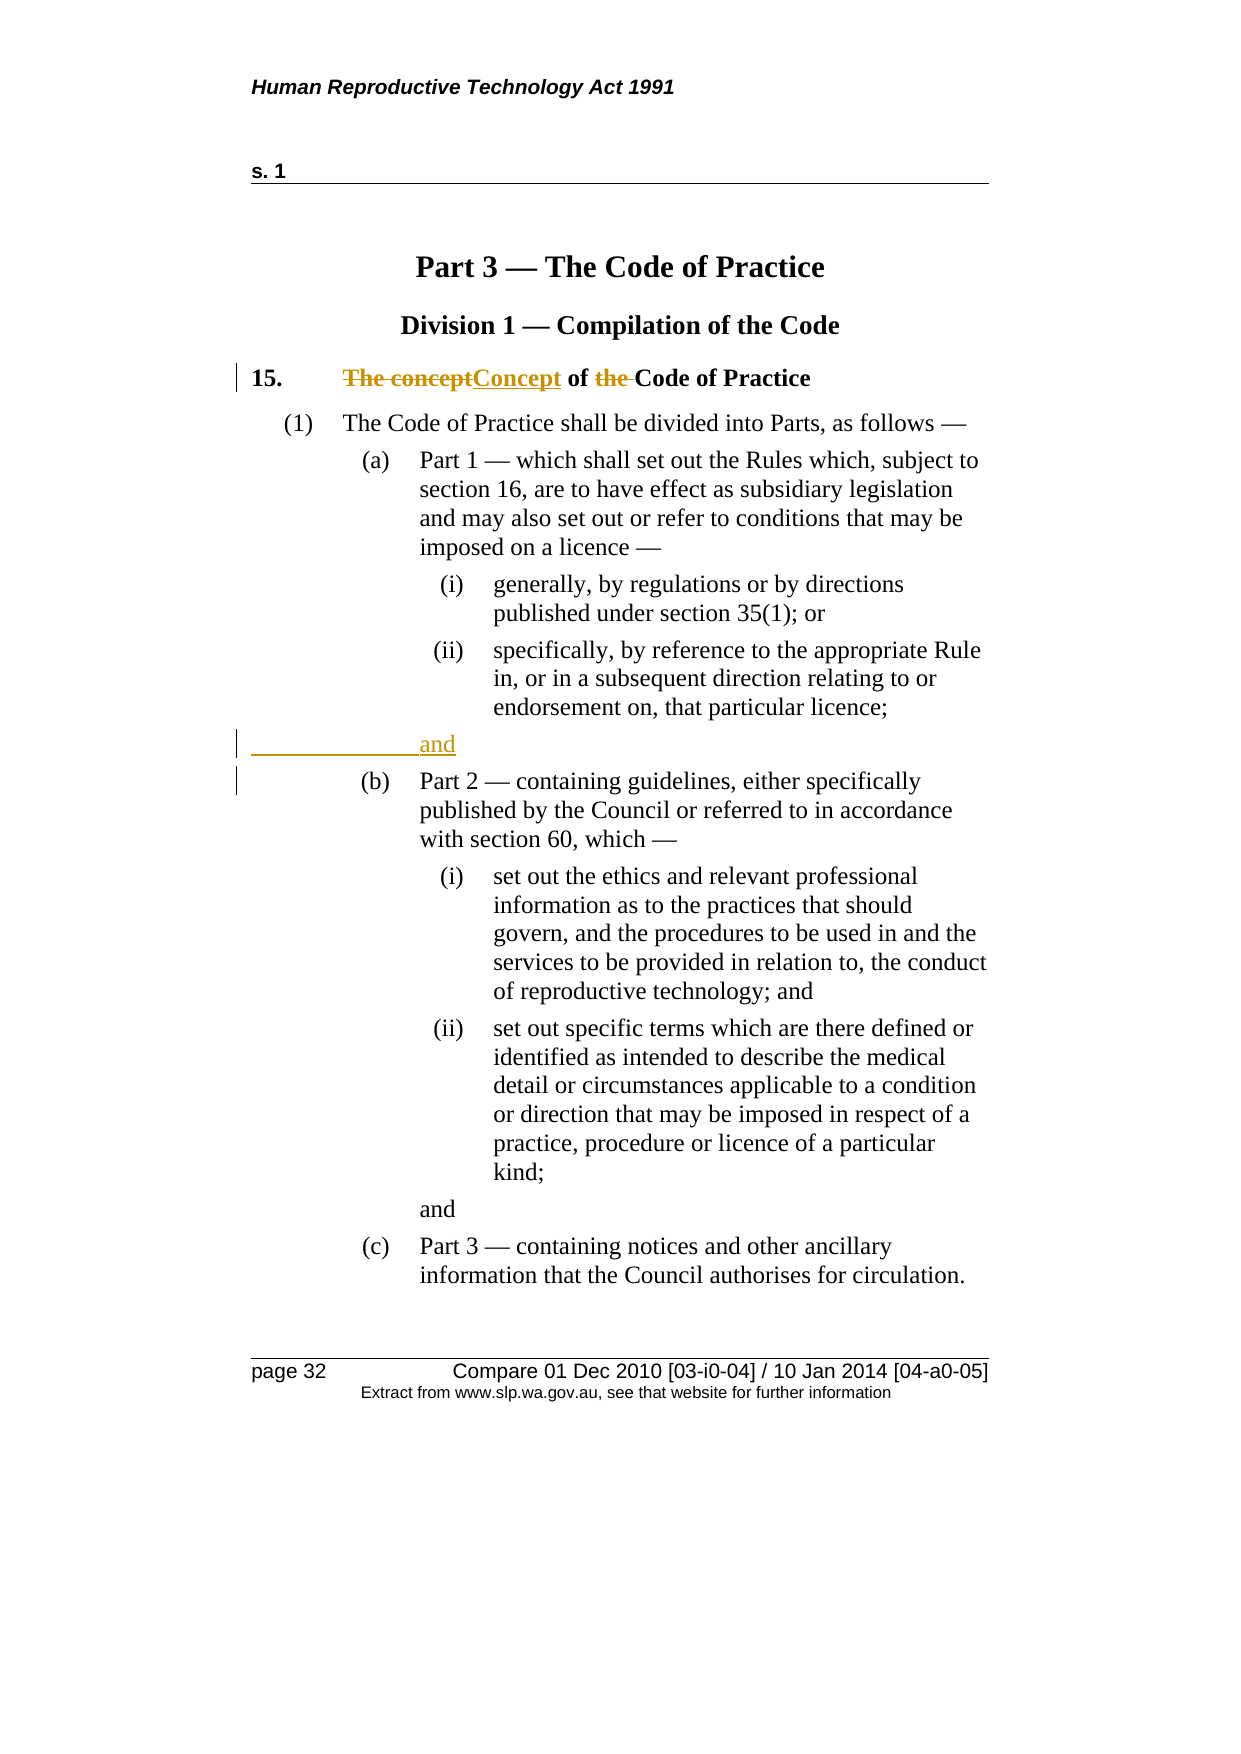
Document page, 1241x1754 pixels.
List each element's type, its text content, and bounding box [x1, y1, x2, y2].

text (1) The Code of Practice shall be divided into Parts, as follows — [251, 408, 989, 437]
subtitle Division 1 — Compilation of the Code [251, 309, 989, 340]
text (ii) set out specific terms which are there defined or identified as intended to describe the medical detail or circumstances applicable to a condition or direction that may be imposed in respect of a practice, procedure or licence of a particular kind; [251, 1013, 989, 1186]
text (b) Part 2 — containing guidelines, either specifically published by the Council or referred to in accordance with section 60, which — [251, 766, 989, 853]
subtitle 15. of Code of Practice [251, 363, 989, 392]
text (i) set out the ethics and relevant professional information as to the practices that should govern, and the procedures to be used in and the services to be provided in relation to, the conduct of reproductive technology; and [251, 861, 989, 1005]
text (i) generally, by regulations or by directions published under section 35(1); or [251, 569, 989, 626]
text and [251, 1194, 989, 1223]
text (a) Part 1 — which shall set out the Rules which, subject to section 16, are to have effect as subsidiary legislation and may also set out or refer to conditions that may be imposed on a licence — [251, 446, 989, 561]
text (ii) specifically, by reference to the appropriate Rule in, or in a subsequent direction relating to or endorsement on, that particular licence; [251, 635, 989, 721]
text (c) Part 3 — containing notices and other ancillary information that the Council authorises for circulation. [251, 1231, 989, 1288]
subtitle Part 3 — The Code of Practice [251, 248, 989, 284]
